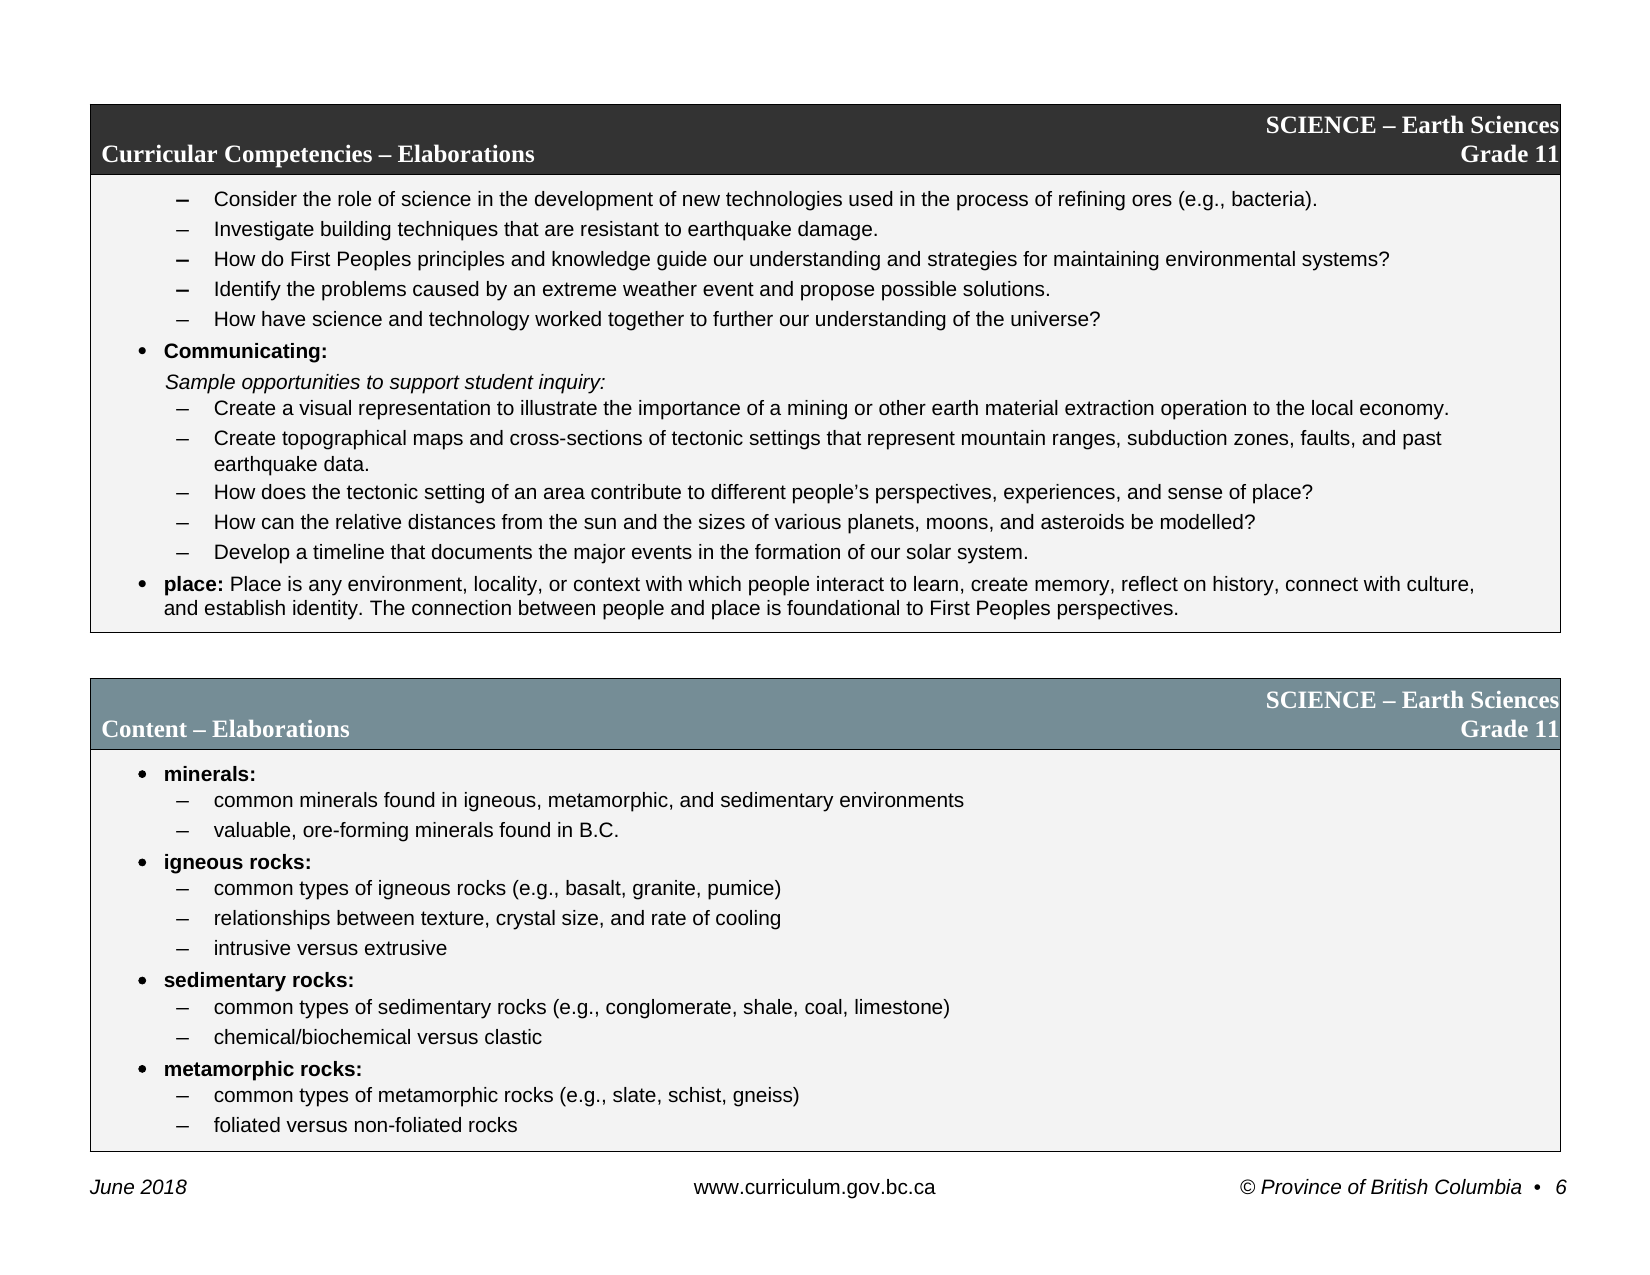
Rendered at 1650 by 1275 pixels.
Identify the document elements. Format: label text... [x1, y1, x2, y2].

table_header SCIENCE – Earth Sciences Content – Elaborations Grade 11 [91, 679, 1560, 749]
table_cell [91, 750, 1560, 1151]
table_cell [91, 175, 1560, 632]
table_header SCIENCE – Earth Sciences Curricular Competencies – Elaborations Grade 11 [91, 105, 1560, 174]
